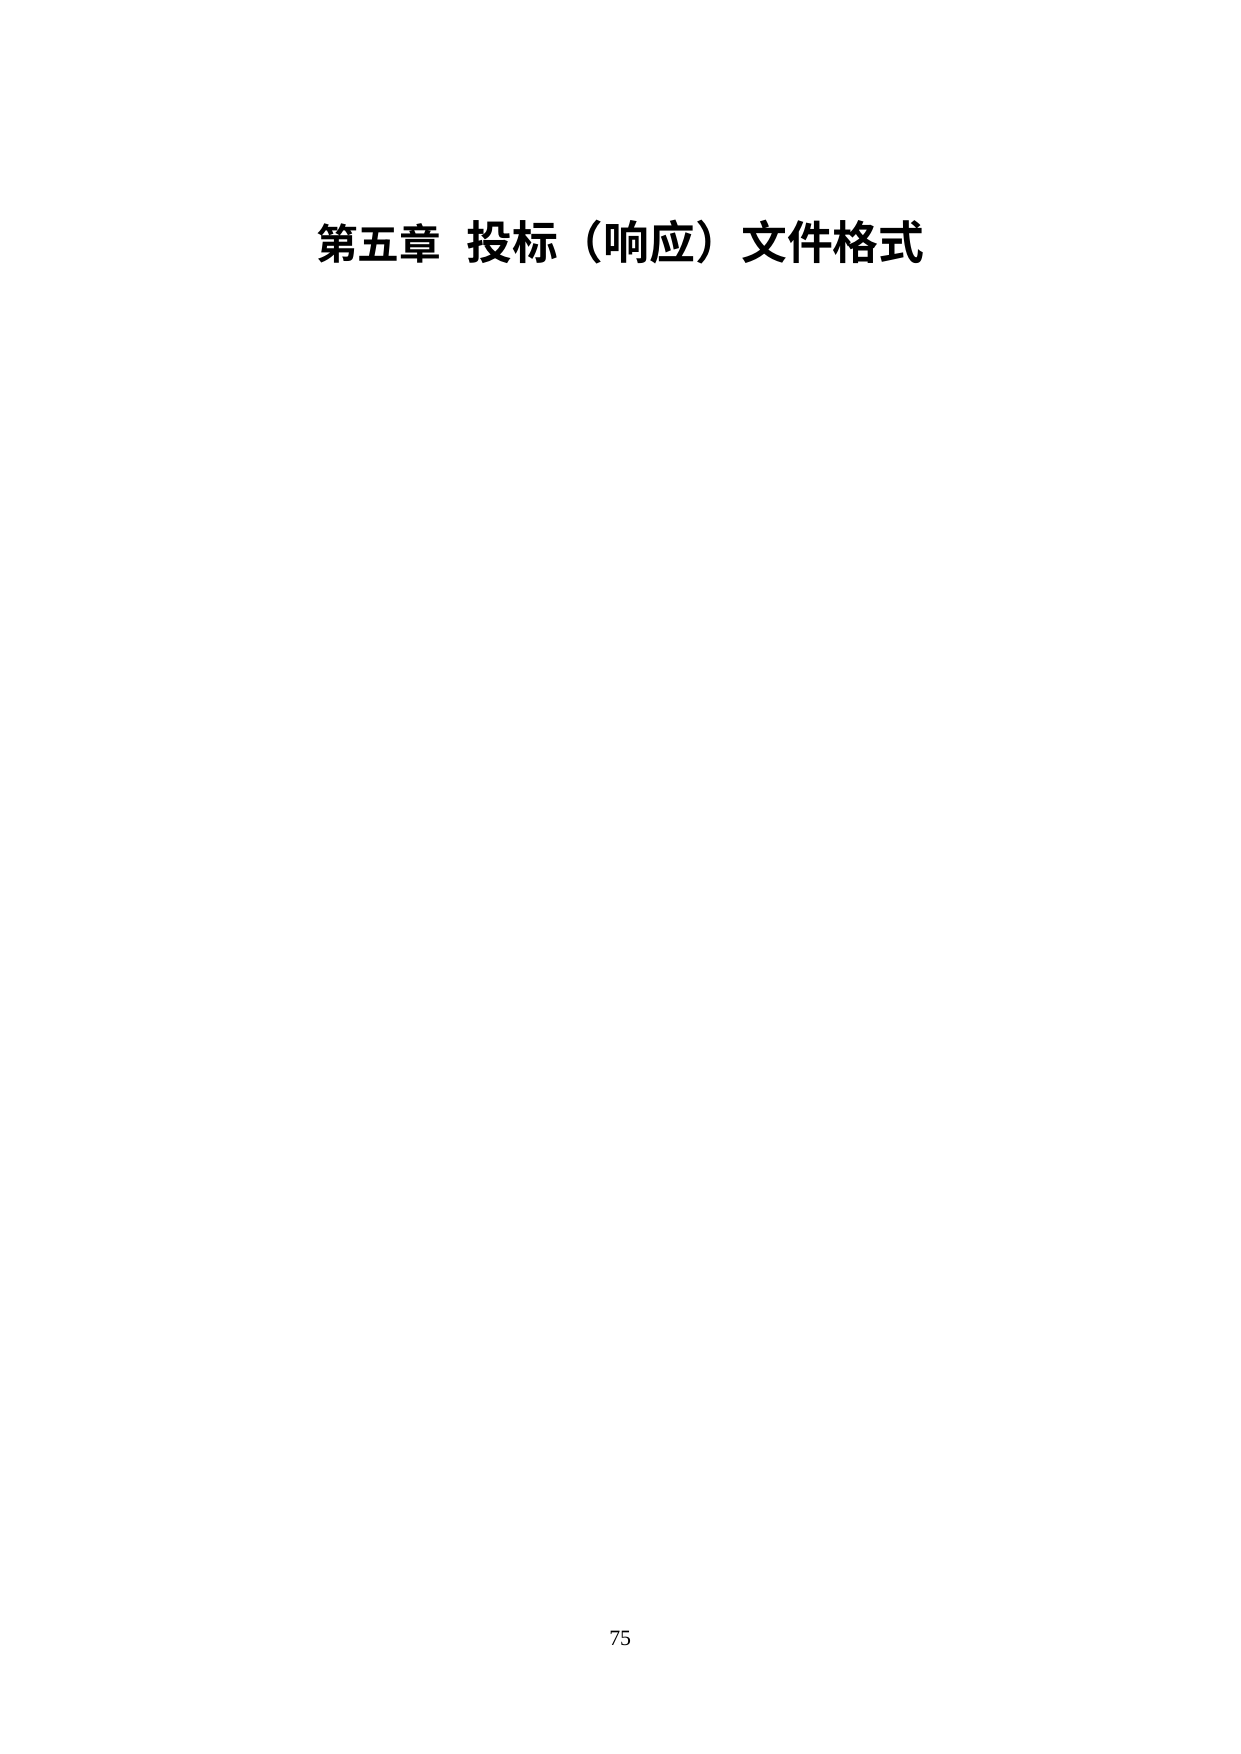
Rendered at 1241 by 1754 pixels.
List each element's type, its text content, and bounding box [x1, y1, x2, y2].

list 投标（响应）文件格式 [112, 191, 1128, 289]
